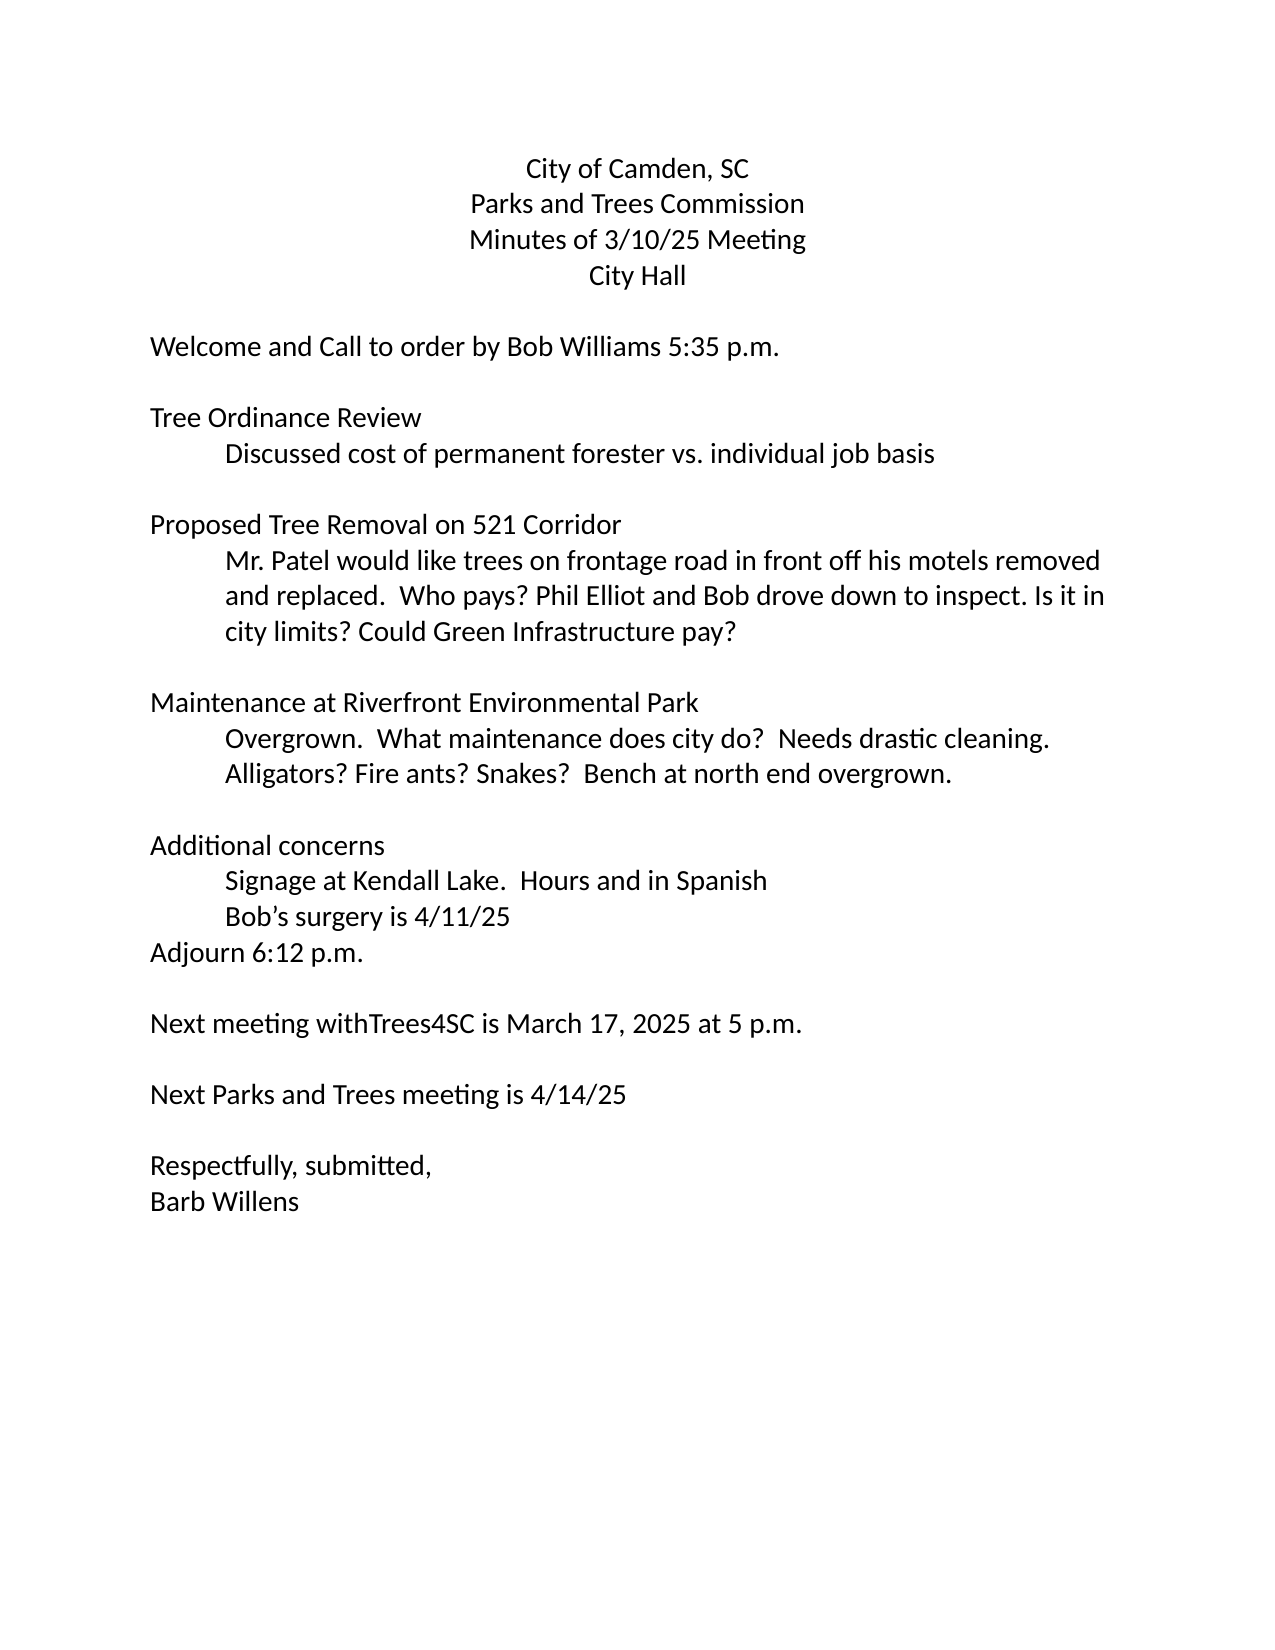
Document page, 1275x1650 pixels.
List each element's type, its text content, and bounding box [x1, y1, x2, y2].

text Next Parks and Trees meeting is 4/14/25 [150, 1076, 1125, 1112]
text Discussed cost of permanent forester vs. individual job basis [150, 435, 1125, 471]
text Barb Willens [150, 1183, 1125, 1219]
text Maintenance at Riverfront Environmental Park [150, 684, 1125, 720]
text Minutes of 3/10/25 Meeting [150, 221, 1125, 257]
text Adjourn 6:12 p.m. [150, 934, 1125, 969]
text Proposed Tree Removal on 521 Corridor [150, 506, 1125, 542]
text Bob’s surgery is 4/11/25 [150, 898, 1125, 934]
text City of Camden, SC [150, 150, 1125, 186]
text Overgrown. What maintenance does city do? Needs drastic cleaning. Alligators? Fire ants? Snakes? Bench at north end overgrown. [225, 720, 1125, 791]
text Welcome and Call to order by Bob Williams 5:35 p.m. [150, 328, 1125, 364]
text City Hall [150, 257, 1125, 292]
text Signage at Kendall Lake. Hours and in Spanish [150, 862, 1125, 898]
text Mr. Patel would like trees on frontage road in front off his motels removed and replaced. Who pays? Phil Elliot and Bob drove down to inspect. Is it in city limits? Could Green Infrastructure pay? [225, 542, 1125, 649]
text Tree Ordinance Review [150, 399, 1125, 435]
text Next meeting withTrees4SC is March 17, 2025 at 5 p.m. [150, 1005, 1125, 1041]
text Respectfully, submitted, [150, 1147, 1125, 1183]
text Additional concerns [150, 827, 1125, 862]
text Parks and Trees Commission [150, 186, 1125, 221]
